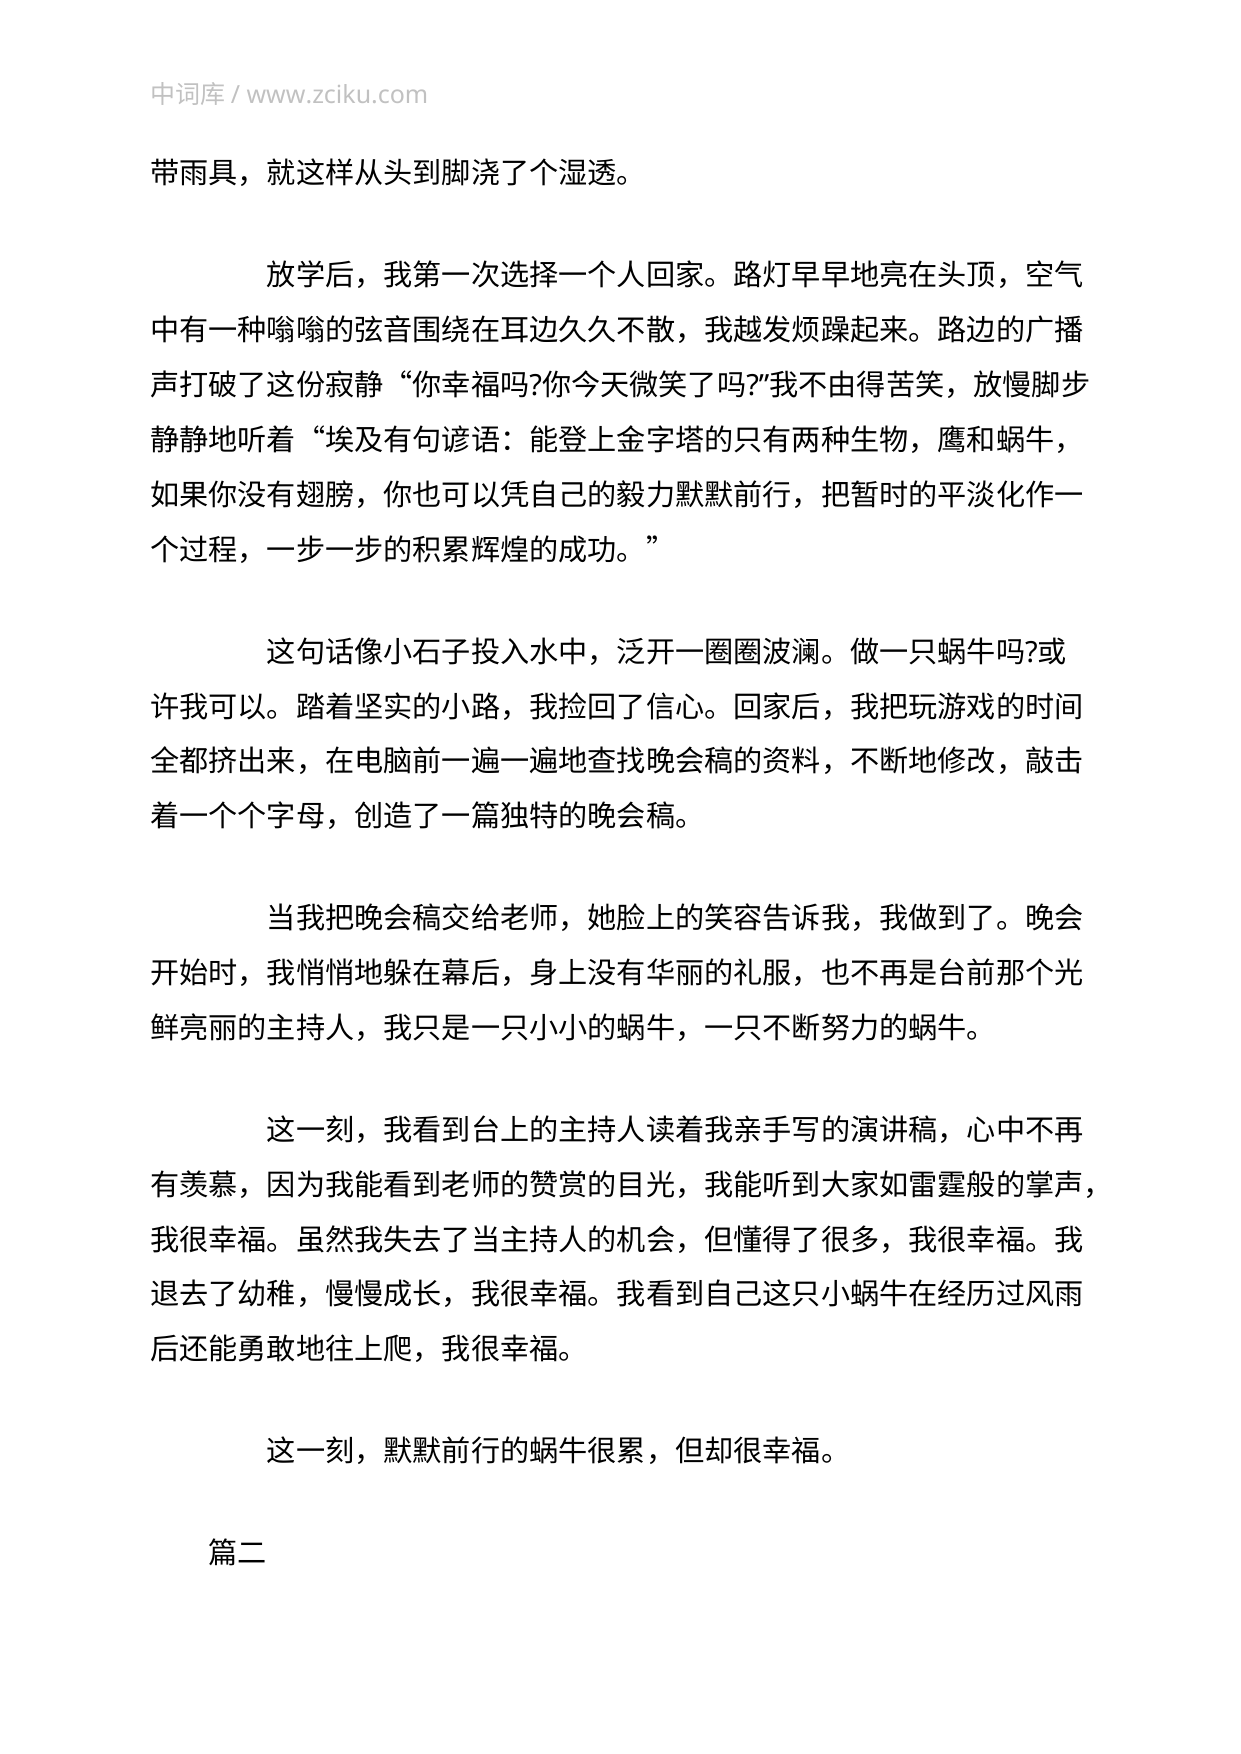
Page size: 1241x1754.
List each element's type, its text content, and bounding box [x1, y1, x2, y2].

text 这句话像小石子投入水中，泛开一圈圈波澜。做一只蜗牛吗?或许我可以。踏着坚实的小路，我捡回了信心。回家后，我把玩游戏的时间全都挤出来，在电脑前一遍一遍地查找晚会稿的资料，不断地修改，敲击着一个个字母，创造了一篇独特的晚会稿。 [150, 628, 1090, 835]
text 放学后，我第一次选择一个人回家。路灯早早地亮在头顶，空气中有一种嗡嗡的弦音围绕在耳边久久不散，我越发烦躁起来。路边的广播声打破了这份寂静“你幸福吗?你今天微笑了吗?”我不由得苦笑，放慢脚步静静地听着“埃及有句谚语：能登上金字塔的只有两种生物，鹰和蜗牛，如果你没有翅膀，你也可以凭自己的毅力默默前行，把暂时的平淡化作一个过程，一步一步的积累辉煌的成功。” [150, 252, 1090, 569]
text 篇二 [150, 1529, 1090, 1572]
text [150, 150, 1090, 192]
text 当我把晚会稿交给老师，她脸上的笑容告诉我，我做到了。晚会开始时，我悄悄地躲在幕后，身上没有华丽的礼服，也不再是台前那个光鲜亮丽的主持人，我只是一只小小的蜗牛，一只不断努力的蜗牛。 [150, 895, 1090, 1047]
text 这一刻，默默前行的蜗牛很累，但却很幸福。 [150, 1428, 1090, 1470]
text 这一刻，我看到台上的主持人读着我亲手写的演讲稿，心中不再有羡慕，因为我能看到老师的赞赏的目光，我能听到大家如雷霆般的掌声，我很幸福。虽然我失去了当主持人的机会，但懂得了很多，我很幸福。我退去了幼稚，慢慢成长，我很幸福。我看到自己这只小蜗牛在经历过风雨后还能勇敢地往上爬，我很幸福。 [150, 1106, 1090, 1368]
